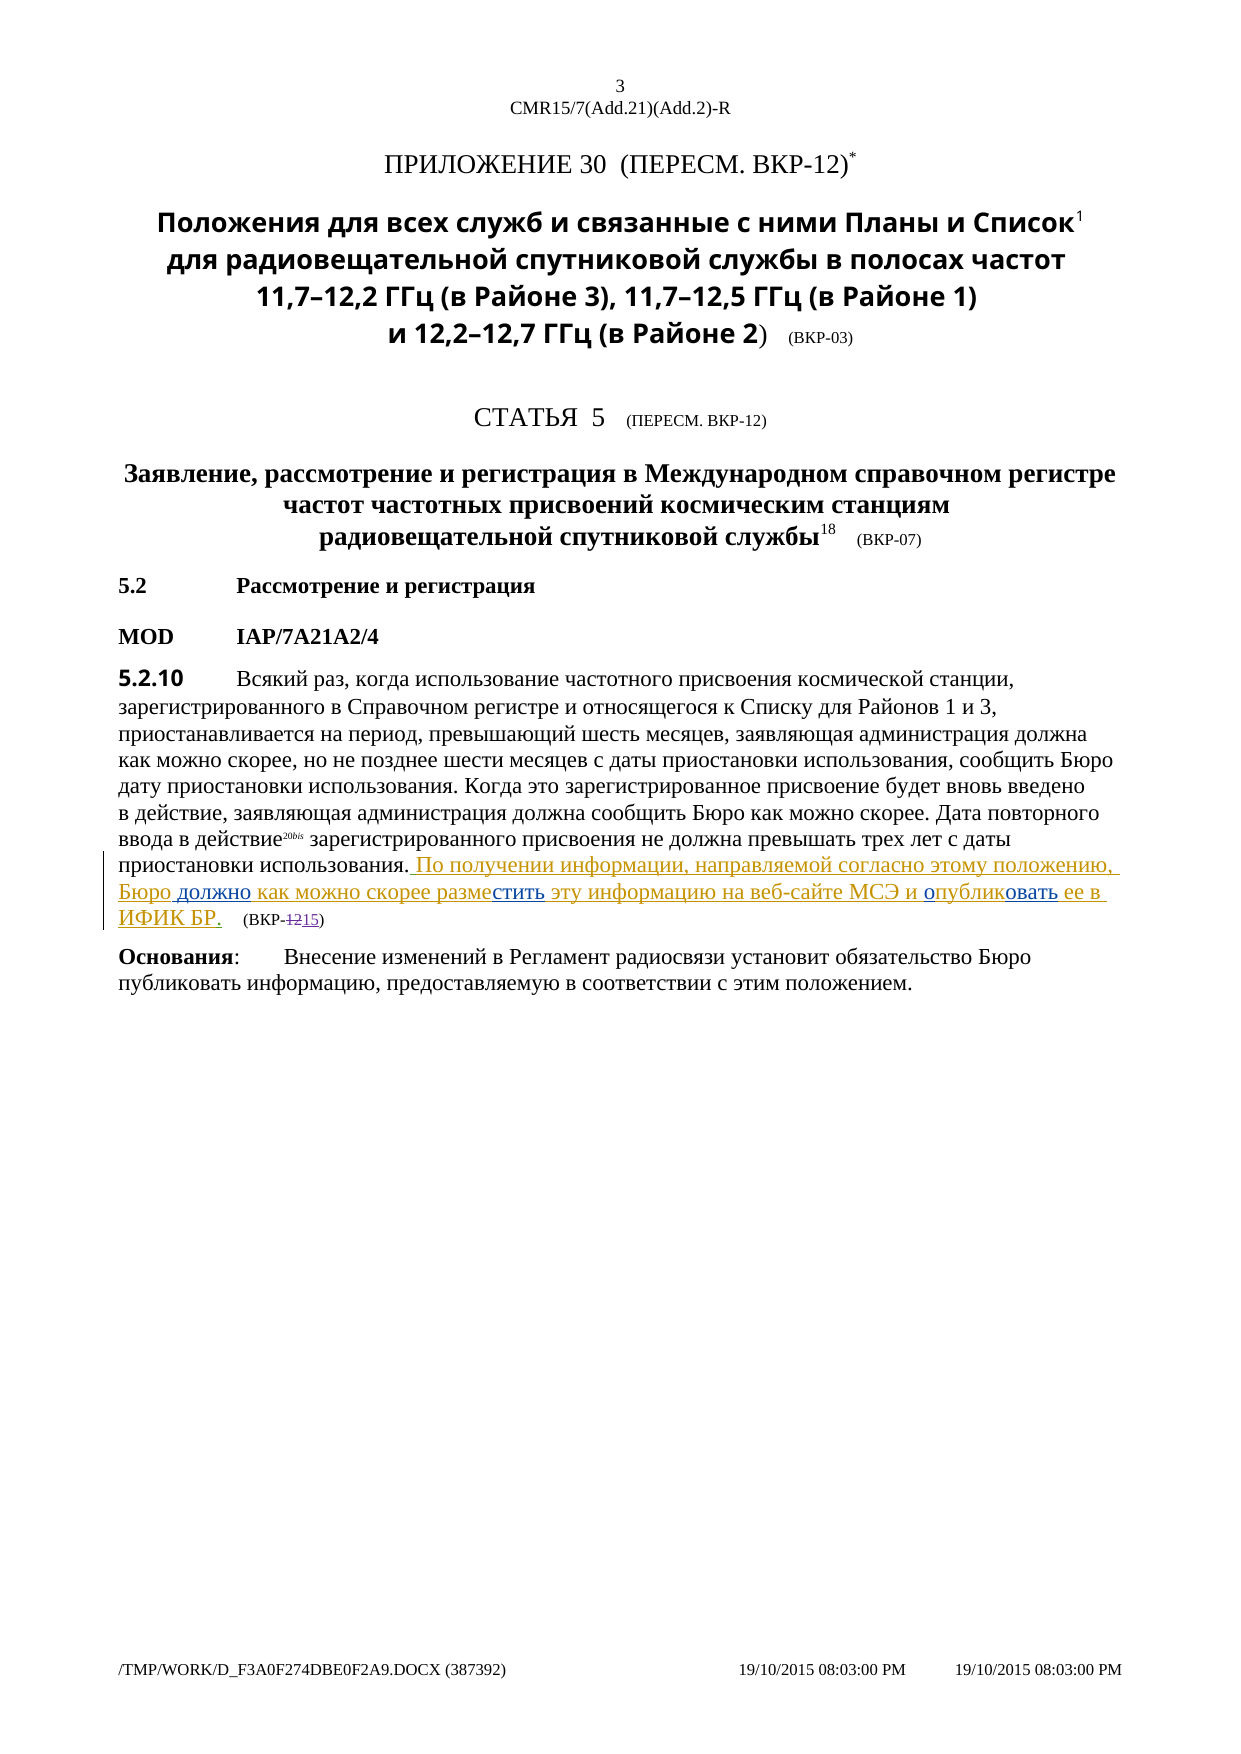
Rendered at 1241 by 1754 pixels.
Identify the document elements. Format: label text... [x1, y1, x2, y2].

title Положения для всех служб и связанные с ними Планы и Список1 для радиовещательной спутниковой службы в полосах частот 11,7–12,2 ГГц (в Районе 3), 11,7–12,5 ГГц (в Районе 1) и 12,2–12,7 ГГц (в Районе 2) (ВКР-03) [118, 204, 1122, 351]
text СТАТЬЯ 5 (ПЕРЕСМ. ВКР-12) [118, 401, 1122, 432]
subtitle 5.2 Рассмотрение и регистрация [118, 572, 1122, 598]
text Основания: Внесение изменений в Регламент радиосвязи установит обязательство Бюро публиковать информацию, предоставляемую в соответствии с этим положением. [118, 943, 1122, 996]
text MOD IAP/7A21A2/4 [118, 623, 1122, 649]
text ПРИЛОЖЕНИЕ 30 (Пересм. ВКР-12)* [118, 148, 1122, 179]
title Заявление, рассмотрение и регистрация в Международном справочном регистре частот частотных присвоений космическим станциям радиовещательной спутниковой службы18 (ВКР-07) [118, 457, 1122, 551]
text 5.2.10 Всякий раз, когда использование частотного присвоения космической станции, зарегистрированного в Справочном регистре и относящегося к Списку для Районов 1 и 3, приостанавливается на период, превышающий шесть месяцев, заявляющая администрация должна как можно скорее, но не позднее шести месяцев с даты приостановки использования, сообщить Бюро дату приостановки использования. Когда это зарегистрированное присвоение будет вновь введено в действие, заявляющая администрация должна сообщить Бюро как можно скорее. Дата повторного ввода в действие20bis зарегистрированного присвоения не должна превышать трех лет с даты приостановки использования. (ВКР-) [118, 662, 1122, 930]
